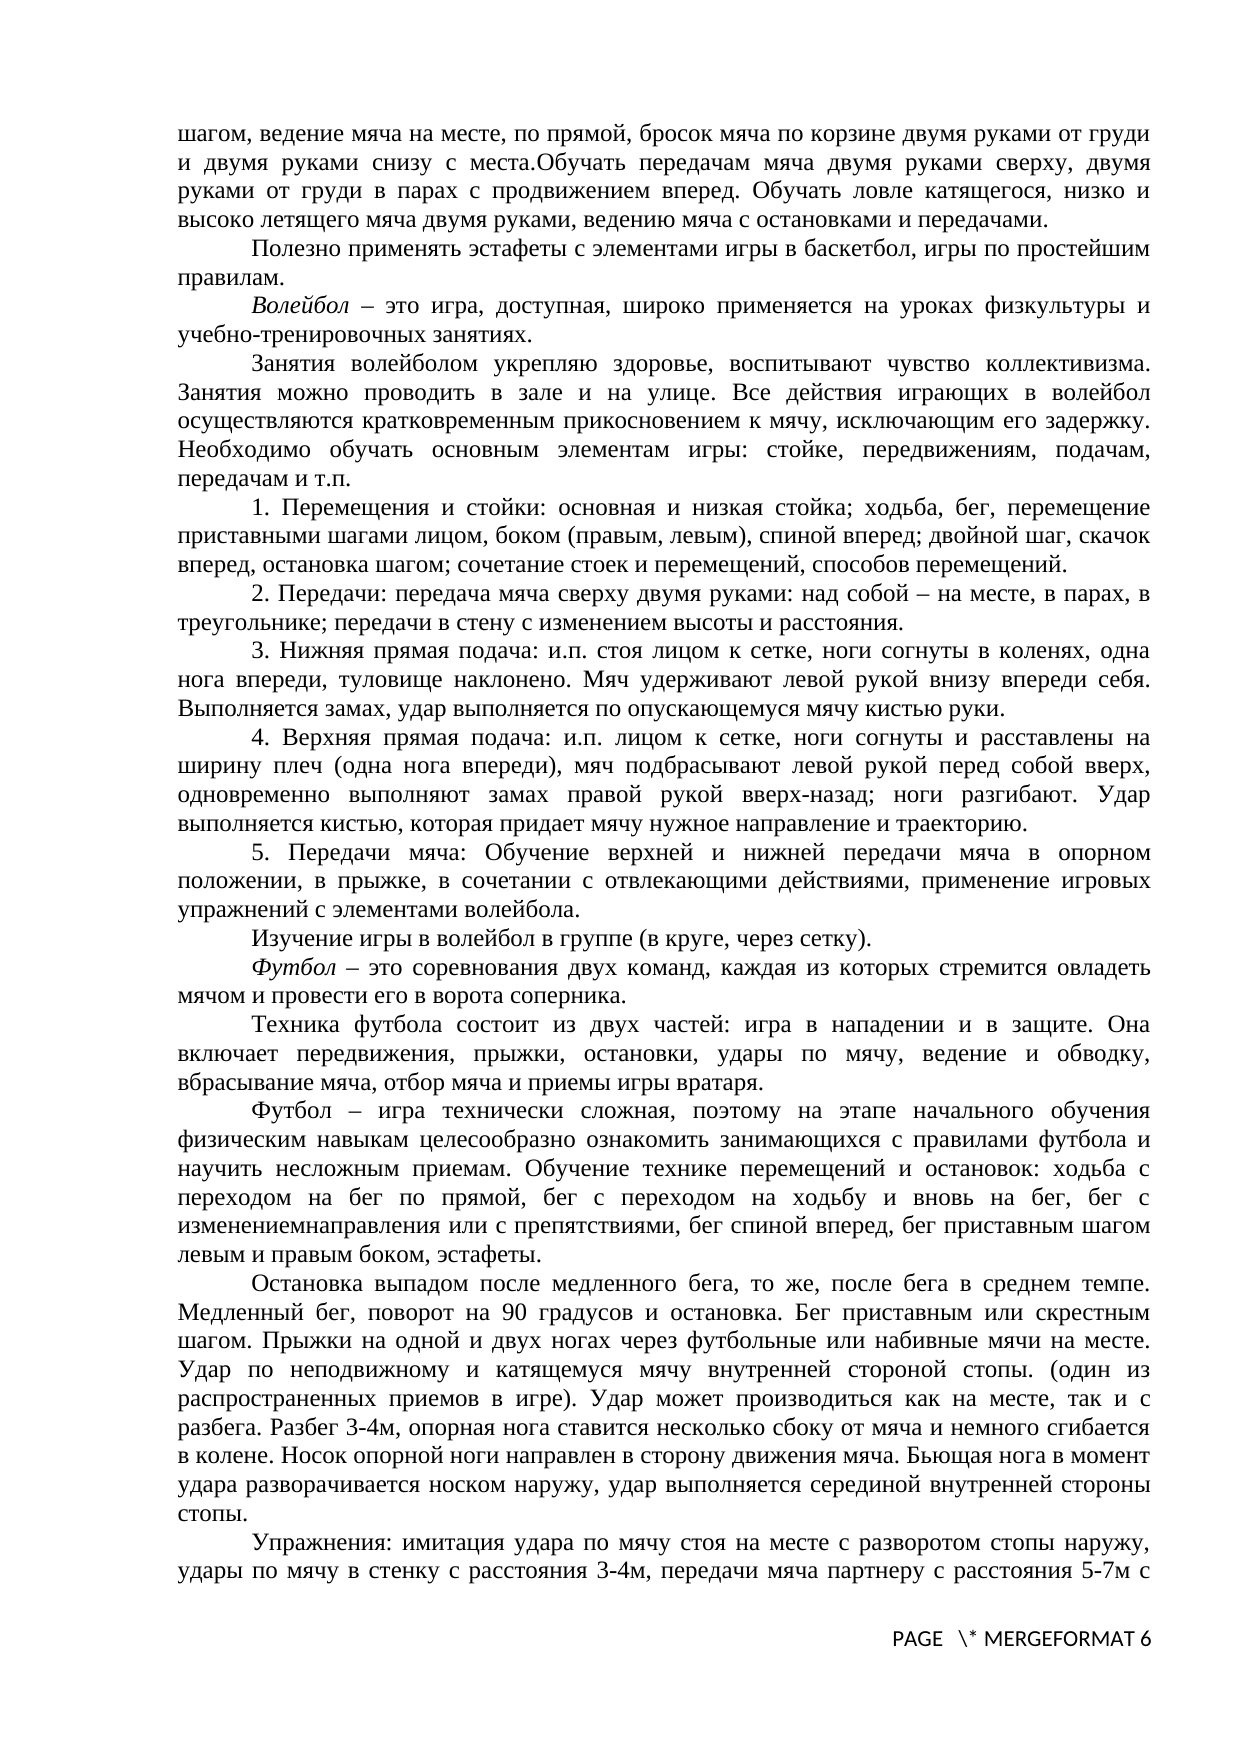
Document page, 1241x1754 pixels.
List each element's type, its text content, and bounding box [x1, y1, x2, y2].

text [177, 118, 1152, 233]
text 5. Передачи мяча: Обучение верхней и нижней передачи мяча в опорном положении, в прыжке, в сочетании с отвлекающими действиями, применение игровых упражнений с элементами волейбола. [177, 837, 1152, 923]
text Остановка выпадом после медленного бега, то же, после бега в среднем темпе. Медленный бег, поворот на 90 градусов и остановка. Бег приставным или скрестным шагом. Прыжки на одной и двух ногах через футбольные или набивные мячи на месте. Удар по неподвижному и катящемуся мячу внутренней стороной стопы. (один из распространенных приемов в игре). Удар может производиться как на месте, так и с разбега. Разбег 3-4м, опорная нога ставится несколько сбоку от мяча и немного сгибается в колене. Носок опорной ноги направлен в сторону движения мяча. Бьющая нога в момент удара разворачивается носком наружу, удар выполняется серединой внутренней стороны стопы. [177, 1268, 1152, 1527]
text Футбол – это соревнования двух команд, каждая из которых стремится овладеть мячом и провести его в ворота соперника. [177, 952, 1152, 1009]
text 3. Нижняя прямая подача: и.п. стоя лицом к сетке, ноги согнуты в коленях, одна нога впереди, туловище наклонено. Мяч удерживают левой рукой внизу впереди себя. Выполняется замах, удар выполняется по опускающемуся мячу кистью руки. [177, 636, 1152, 722]
text Полезно применять эстафеты с элементами игры в баскетбол, игры по простейшим правилам. [177, 233, 1152, 291]
text 2. Передачи: передача мяча сверху двумя руками: над собой – на месте, в парах, в треугольнике; передачи в стену с изменением высоты и расстояния. [177, 578, 1152, 636]
text 4. Верхняя прямая подача: и.п. лицом к сетке, ноги согнуты и расставлены на ширину плеч (одна нога впереди), мяч подбрасывают левой рукой перед собой вверх, одновременно выполняют замах правой рукой вверх-назад; ноги разгибают. Удар выполняется кистью, которая придает мячу нужное направление и траекторию. [177, 722, 1152, 837]
text Волейбол – это игра, доступная, широко применяется на уроках физкультуры и учебно-тренировочных занятиях. [177, 291, 1152, 348]
text Футбол – игра технически сложная, поэтому на этапе начального обучения физическим навыкам целесообразно ознакомить занимающихся с правилами футбола и научить несложным приемам. Обучение технике перемещений и остановок: ходьба с переходом на бег по прямой, бег с переходом на ходьбу и вновь на бег, бег с изменениемнаправления или с препятствиями, бег спиной вперед, бег приставным шагом левым и правым боком, эстафеты. [177, 1096, 1152, 1268]
text Техника футбола состоит из двух частей: игра в нападении и в защите. Она включает передвижения, прыжки, остановки, удары по мячу, ведение и обводку, вбрасывание мяча, отбор мяча и приемы игры вратаря. [177, 1009, 1152, 1096]
text Изучение игры в волейбол в группе (в круге, через сетку). [177, 923, 1152, 952]
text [177, 1527, 1152, 1584]
text 1. Перемещения и стойки: основная и низкая стойка; ходьба, бег, перемещение приставными шагами лицом, боком (правым, левым), спиной вперед; двойной шаг, скачок вперед, остановка шагом; сочетание стоек и перемещений, способов перемещений. [177, 492, 1152, 578]
text Занятия волейболом укрепляю здоровье, воспитывают чувство коллективизма. Занятия можно проводить в зале и на улице. Все действия играющих в волейбол осуществляются кратковременным прикосновением к мячу, исключающим его задержку. Необходимо обучать основным элементам игры: стойке, передвижениям, подачам, передачам и т.п. [177, 348, 1152, 492]
